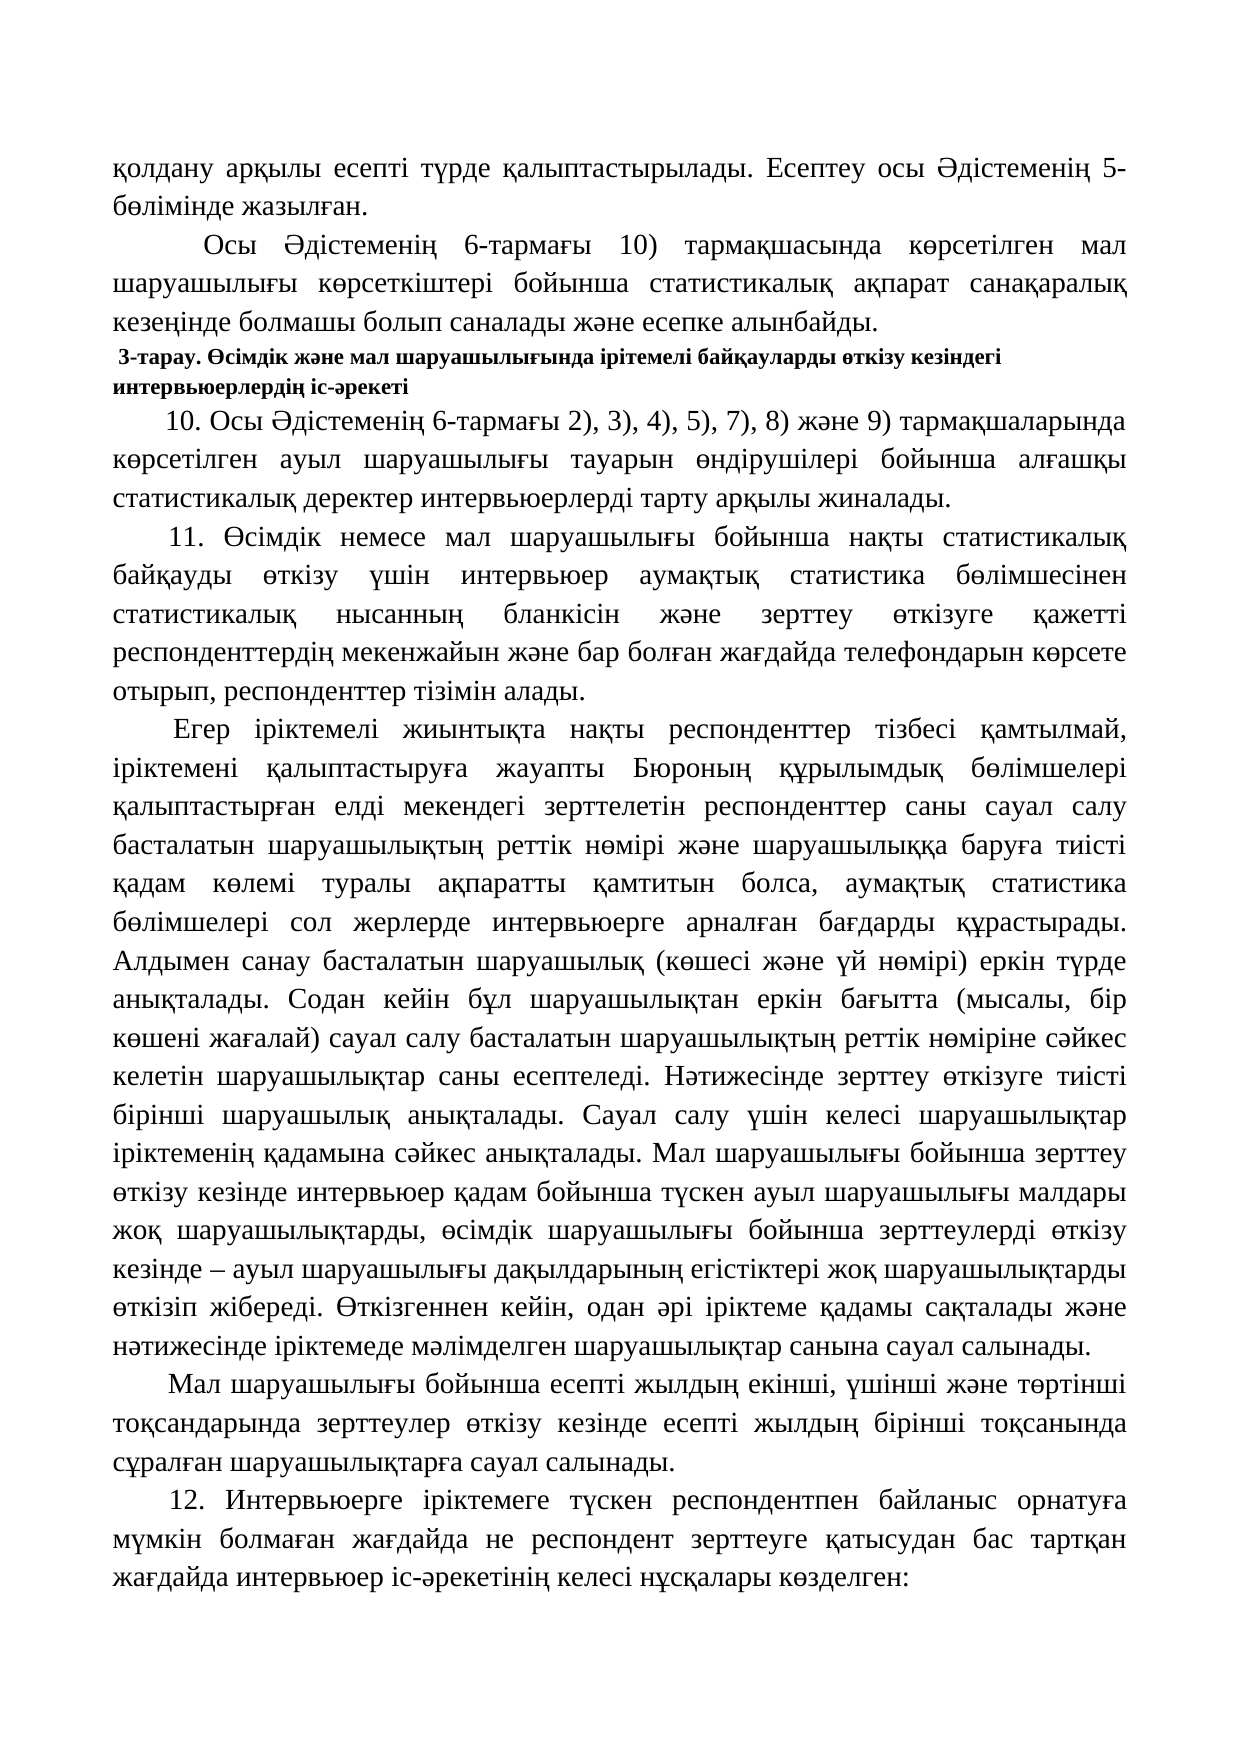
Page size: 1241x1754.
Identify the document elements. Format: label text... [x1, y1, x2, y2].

text Егер іріктемелі жиынтықта нақты респонденттер тізбесі қамтылмай, іріктемені қалыптастыруға жауапты Бюроның құрылымдық бөлімшелері қалыптастырған елді мекендегі зерттелетін респонденттер саны сауал салу басталатын шаруашылықтың реттік нөмірі және шаруашылыққа баруға тиісті қадам көлемі туралы ақпаратты қамтитын болса, аумақтық статистика бөлімшелері сол жерлерде интервьюерге арналған бағдарды құрастырады. Алдымен санау басталатын шаруашылық (көшесі және үй нөмірі) еркін түрде анықталады. Содан кейін бұл шаруашылықтан еркін бағытта (мысалы, бір көшені жағалай) сауал салу басталатын шаруашылықтың реттік нөміріне сәйкес келетін шаруашылықтар саны есептеледі. Нәтижесінде зерттеу өткізуге тиісті бірінші шаруашылық анықталады. Сауал салу үшін келесі шаруашылықтар іріктеменің қадамына сәйкес анықталады. Мал шаруашылығы бойынша зерттеу өткізу кезінде интервьюер қадам бойынша түскен ауыл шаруашылығы малдары жоқ шаруашылықтарды, өсімдік шаруашылығы бойынша зерттеулерді өткізу кезінде – ауыл шаруашылығы дақылдарының егістіктері жоқ шаруашылықтарды өткізіп жібереді. Өткізгеннен кейін, одан әрі іріктеме қадамы сақталады және нәтижесінде іріктемеде мәлімделген шаруашылықтар санына сауал салынады. [112, 711, 1128, 1362]
text 11. Өсімдік немесе мал шаруашылығы бойынша нақты статистикалық байқауды өткізу үшін интервьюер аумақтық статистика бөлімшесінен статистикалық нысанның бланкісін және зерттеу өткізуге қажетті респонденттердің мекенжайын және бар болған жағдайда телефондарын көрсете отырып, респонденттер тізімін алады. [112, 519, 1128, 706]
text 3-тарау. Өсімдік және мал шаруашылығында ірітемелі байқауларды өткізу кезіндегі интервьюерлердің іс-әрекеті [112, 343, 1128, 399]
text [112, 150, 1128, 222]
text 10. Осы Әдістеменің 6-тармағы 2), 3), 4), 5), 7), 8) және 9) тармақшаларында көрсетілген ауыл шаруашылығы тауарын өндірушілері бойынша алғашқы статистикалық деректер интервьюерлерді тарту арқылы жиналады. [112, 403, 1128, 514]
text Мал шаруашылығы бойынша есепті жылдың екінші, үшінші және төртінші тоқсандарында зерттеулер өткізу кезінде есепті жылдың бірінші тоқсанында сұралған шаруашылықтарға сауал салынады. [112, 1367, 1128, 1477]
text 12. Интервьюерге іріктемеге түскен респондентпен байланыс орнатуға мүмкін болмаған жағдайда не респондент зерттеуге қатысудан бас тартқан жағдайда интервьюер іс-әрекетінің келесі нұсқалары көзделген: [112, 1482, 1128, 1593]
text Осы Әдістеменің 6-тармағы 10) тармақшасында көрсетілген мал шаруашылығы көрсеткіштері бойынша статистикалық ақпарат санақаралық кезеңінде болмашы болып саналады және есепке алынбайды. [112, 227, 1128, 338]
